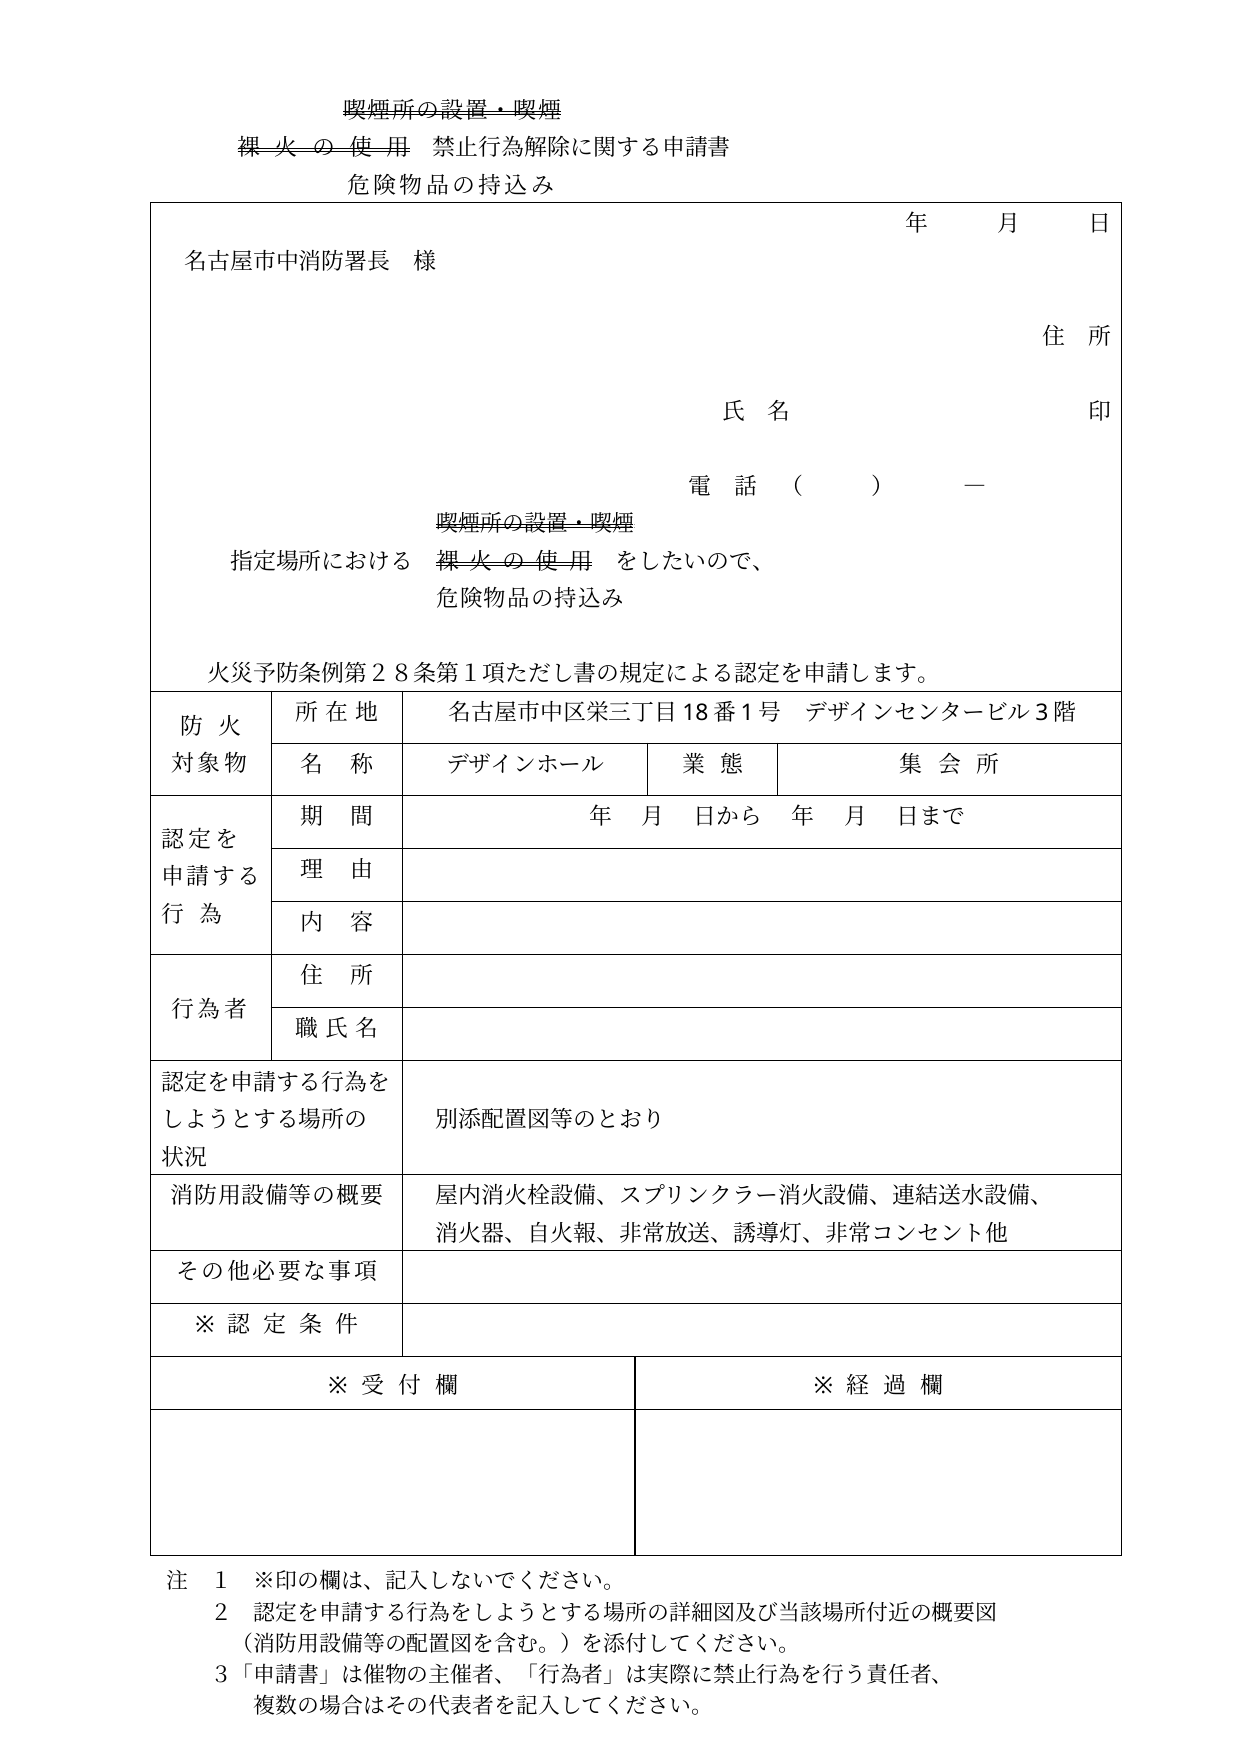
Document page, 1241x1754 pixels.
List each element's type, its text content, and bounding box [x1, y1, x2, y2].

table_cell その他必要な事項 [151, 1251, 402, 1303]
table_cell [403, 902, 1121, 954]
table_cell [403, 955, 1121, 1007]
table_cell 名称 [272, 744, 402, 795]
text 喫煙所の設置・喫煙 [118, 89, 1122, 127]
table_cell ※経過欄 [636, 1357, 1121, 1409]
table_cell 年 月 日から 年 月 日まで [403, 796, 1121, 848]
table_cell デザインホール [403, 744, 647, 795]
table_header 年 月 日 名古屋市中消防署長 様 住 所 氏 名 印 電 話 （ ） ― 喫煙所の設置・喫煙 指定場所における 裸火の使用 をしたいので、 危険物品の持込み 火災予防条例第２８条第１項ただし書の規定による認定を申請します。 [151, 203, 1121, 691]
table_cell 名古屋市中区栄三丁目18番1号 デザインセンタービル3階 [403, 692, 1121, 743]
table_cell 集会所 [778, 744, 1121, 795]
table_cell [403, 1008, 1121, 1060]
table_cell 別添配置図等のとおり [403, 1061, 1121, 1174]
table_cell 所在地 [272, 692, 402, 743]
table_cell ※受付欄 [151, 1357, 634, 1409]
table_cell 屋内消火栓設備、スプリンクラー消火設備、連結送水設備、 消火器、自火報、非常放送、誘導灯、非常コンセント他 [403, 1175, 1121, 1250]
table_cell [636, 1410, 1121, 1555]
table_cell 業態 [648, 744, 777, 795]
table_cell 住所 [272, 955, 402, 1007]
table_cell [403, 1304, 1121, 1356]
table_cell ※認定条件 [151, 1304, 402, 1356]
table_cell 期間 [272, 796, 402, 848]
table_cell 防火 対象物 [151, 692, 271, 795]
table_cell 行為者 [151, 955, 271, 1060]
table_cell 理由 [272, 849, 402, 901]
table_cell [151, 1410, 634, 1555]
table_cell 認定を 申請する行為 [151, 796, 271, 954]
table_cell 職氏名 [272, 1008, 402, 1060]
table_cell [403, 1251, 1121, 1303]
table_cell 消防用設備等の概要 [151, 1175, 402, 1250]
table_cell 認定を申請する行為を しようとする場所の 状況 [151, 1061, 402, 1174]
table_cell [403, 849, 1121, 901]
text 裸火の使用 禁止行為解除に関する申請書 [118, 127, 1122, 164]
table_cell 内容 [272, 902, 402, 954]
text 危険物品の持込み [118, 164, 1122, 202]
